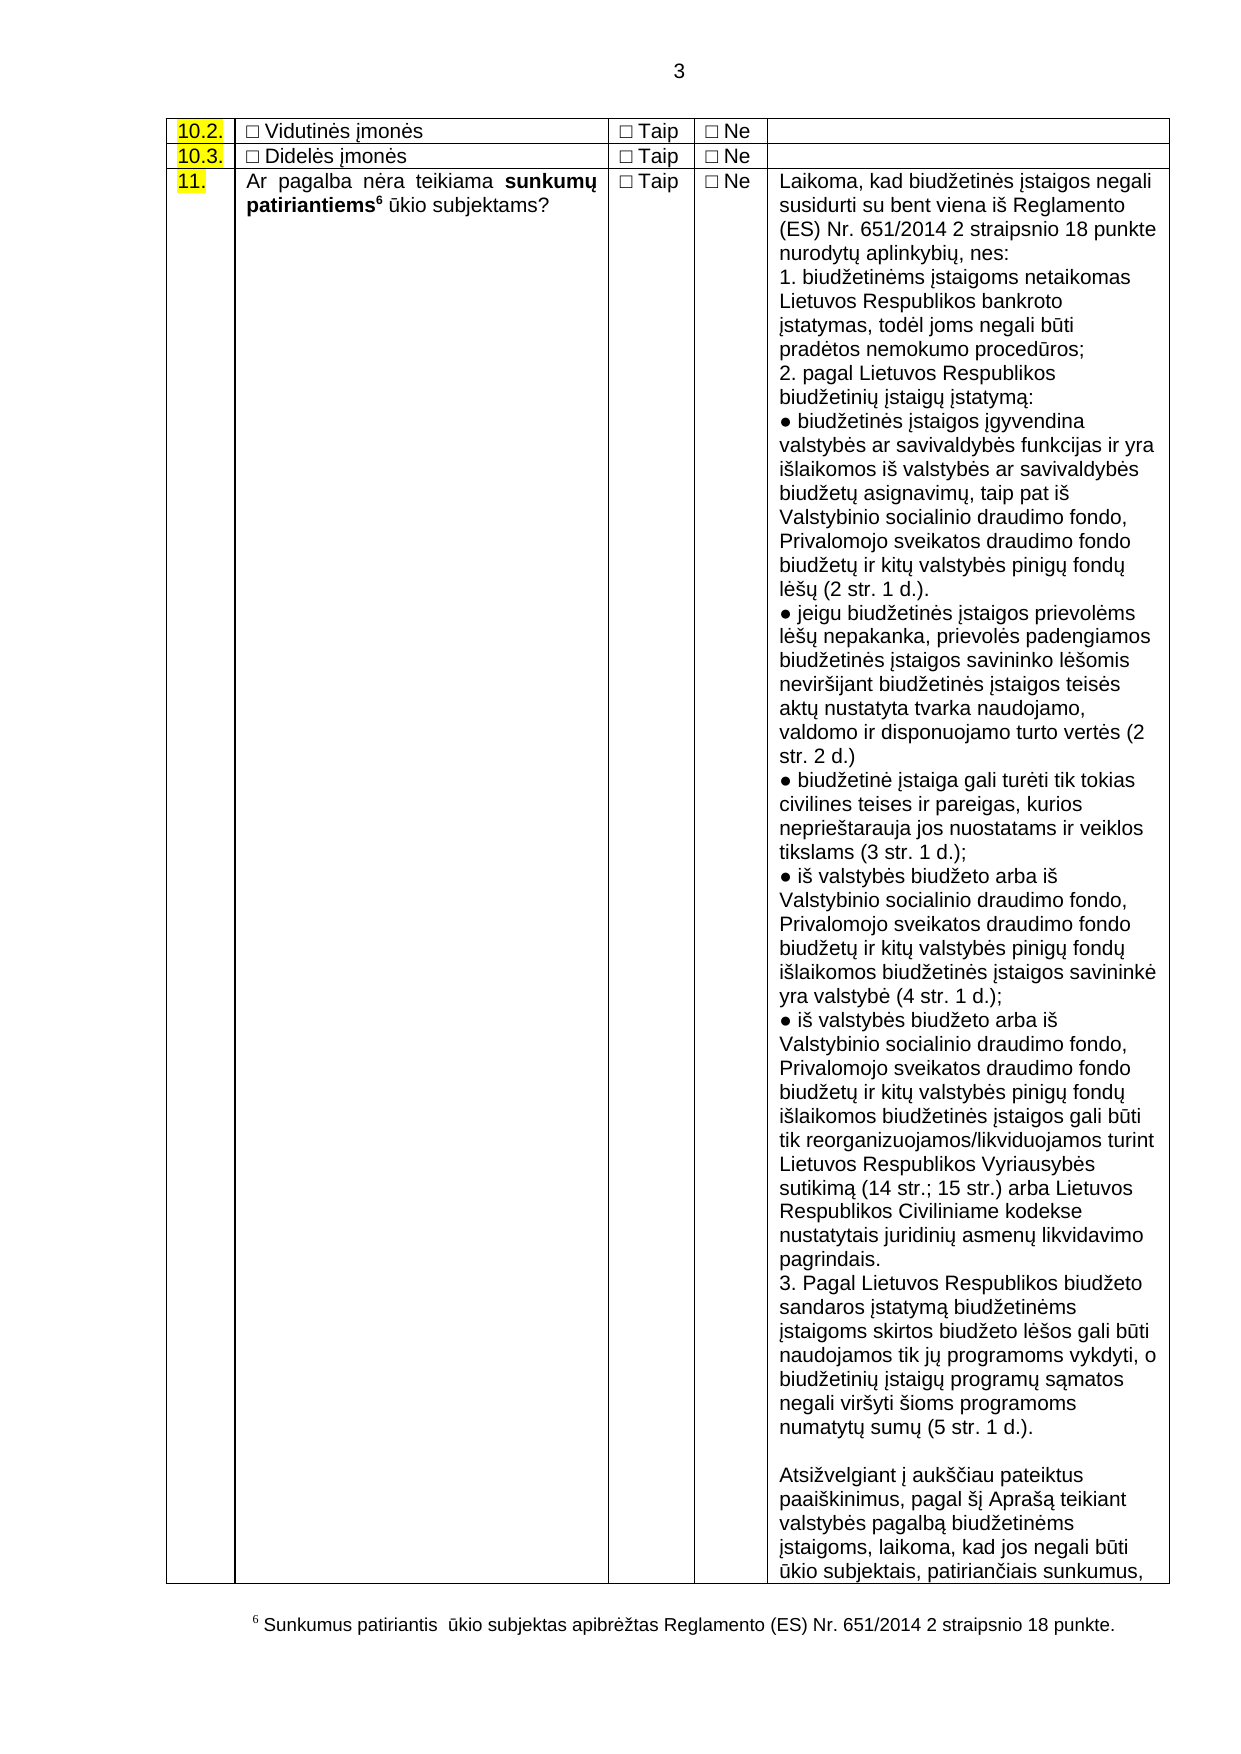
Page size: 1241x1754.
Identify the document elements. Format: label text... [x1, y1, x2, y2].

table_cell 11. [167, 169, 234, 1583]
table_cell □ Ne [695, 119, 767, 143]
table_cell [236, 169, 608, 1583]
table_cell □ Taip [609, 144, 694, 168]
table_cell □ Vidutinės įmonės [236, 119, 608, 143]
table_cell [768, 144, 1169, 168]
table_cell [768, 169, 1169, 1583]
table_cell □ Taip [609, 169, 694, 1583]
table_cell □ Taip [609, 119, 694, 143]
table_cell □ Ne [695, 144, 767, 168]
table_cell □ Ne [695, 169, 767, 1583]
table_cell [768, 119, 1169, 143]
table_cell □ Didelės įmonės [236, 144, 608, 168]
